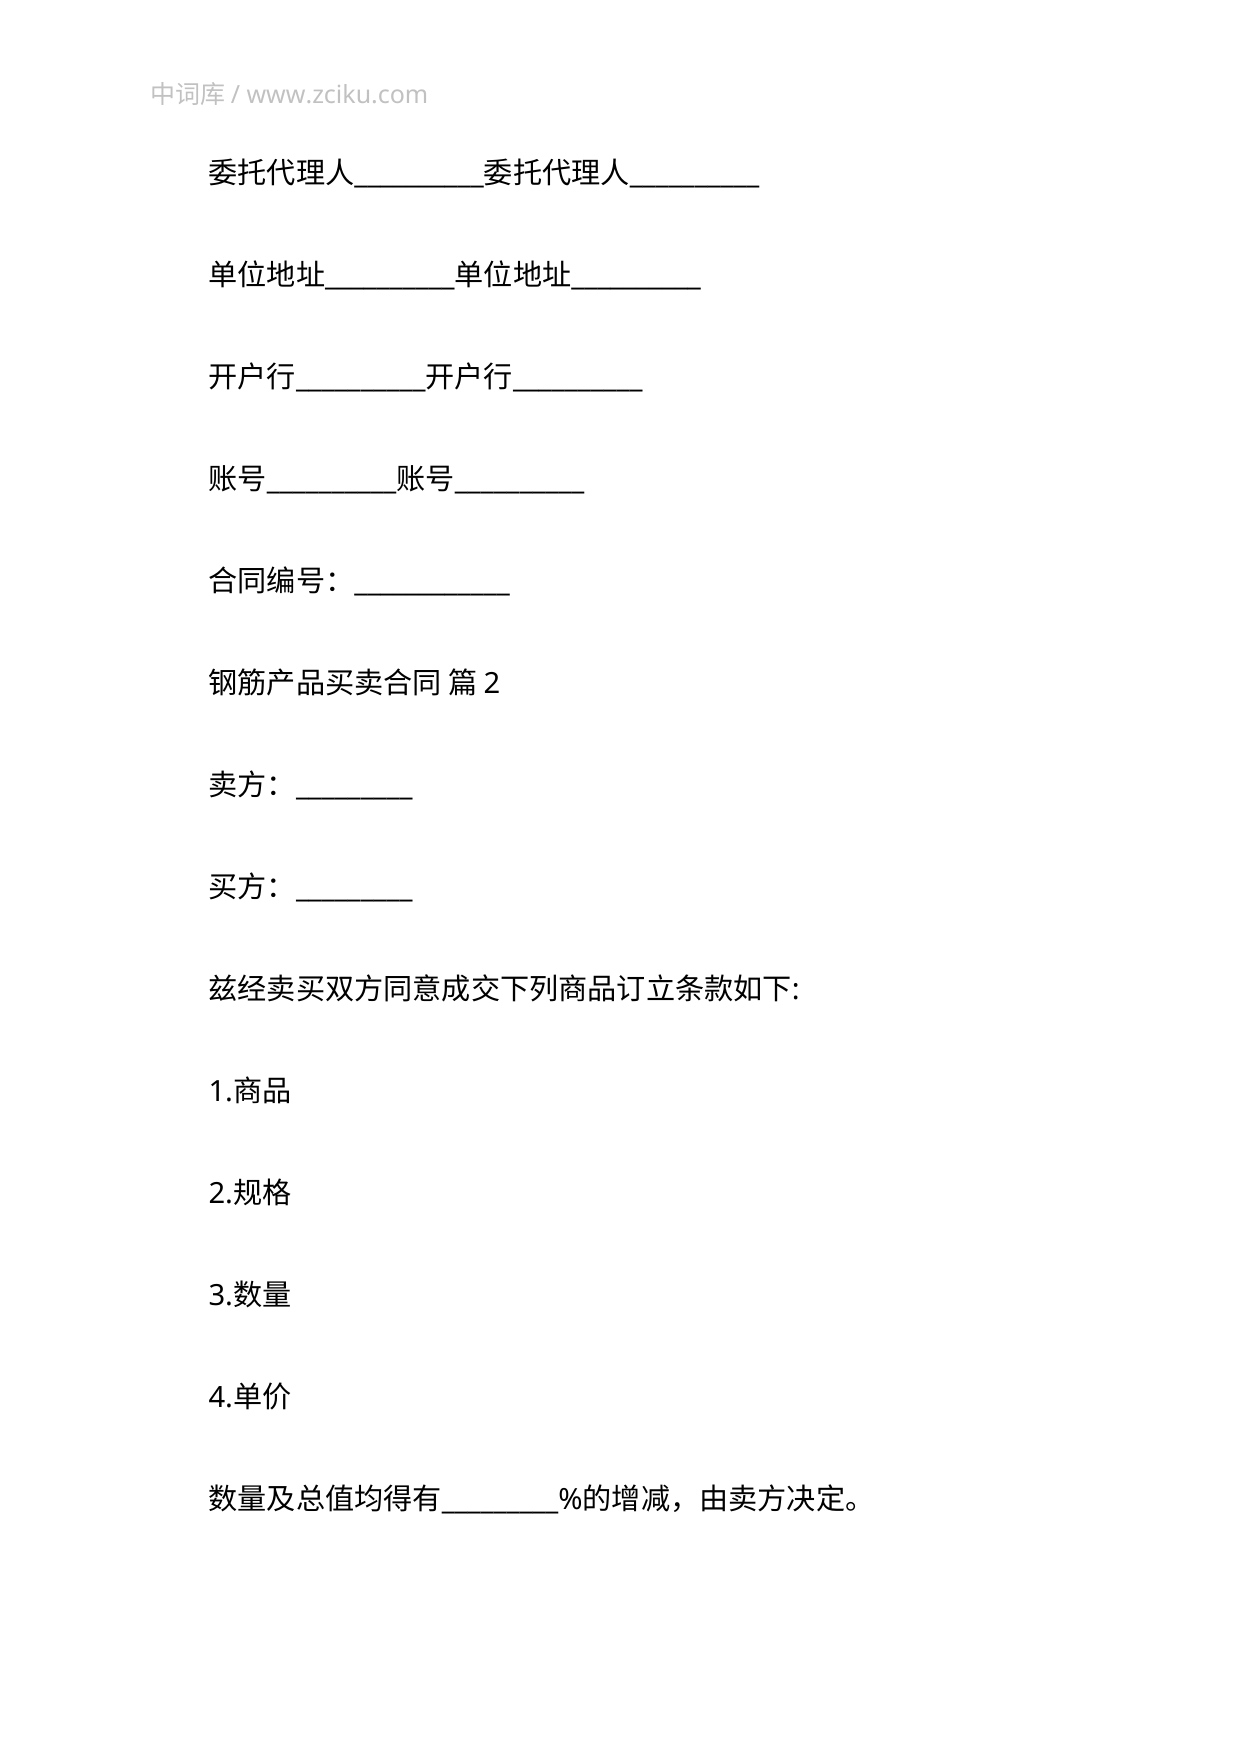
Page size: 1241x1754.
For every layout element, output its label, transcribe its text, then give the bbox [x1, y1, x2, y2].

text 数量及总值均得有_________%的增减，由卖方决定。 [150, 1476, 1090, 1518]
text 买方：_________ [150, 864, 1090, 906]
text 卖方：_________ [150, 762, 1090, 804]
text 4.单价 [150, 1374, 1090, 1416]
text 单位地址__________单位地址__________ [150, 252, 1090, 294]
text 账号__________账号__________ [150, 456, 1090, 498]
text 开户行__________开户行__________ [150, 354, 1090, 396]
text 合同编号：____________ [150, 558, 1090, 600]
text 3.数量 [150, 1272, 1090, 1314]
text 钢筋产品买卖合同 篇2 [150, 660, 1090, 702]
text 兹经卖买双方同意成交下列商品订立条款如下: [150, 966, 1090, 1008]
text 2.规格 [150, 1170, 1090, 1212]
text 委托代理人__________委托代理人__________ [150, 150, 1090, 192]
text 1.商品 [150, 1068, 1090, 1110]
